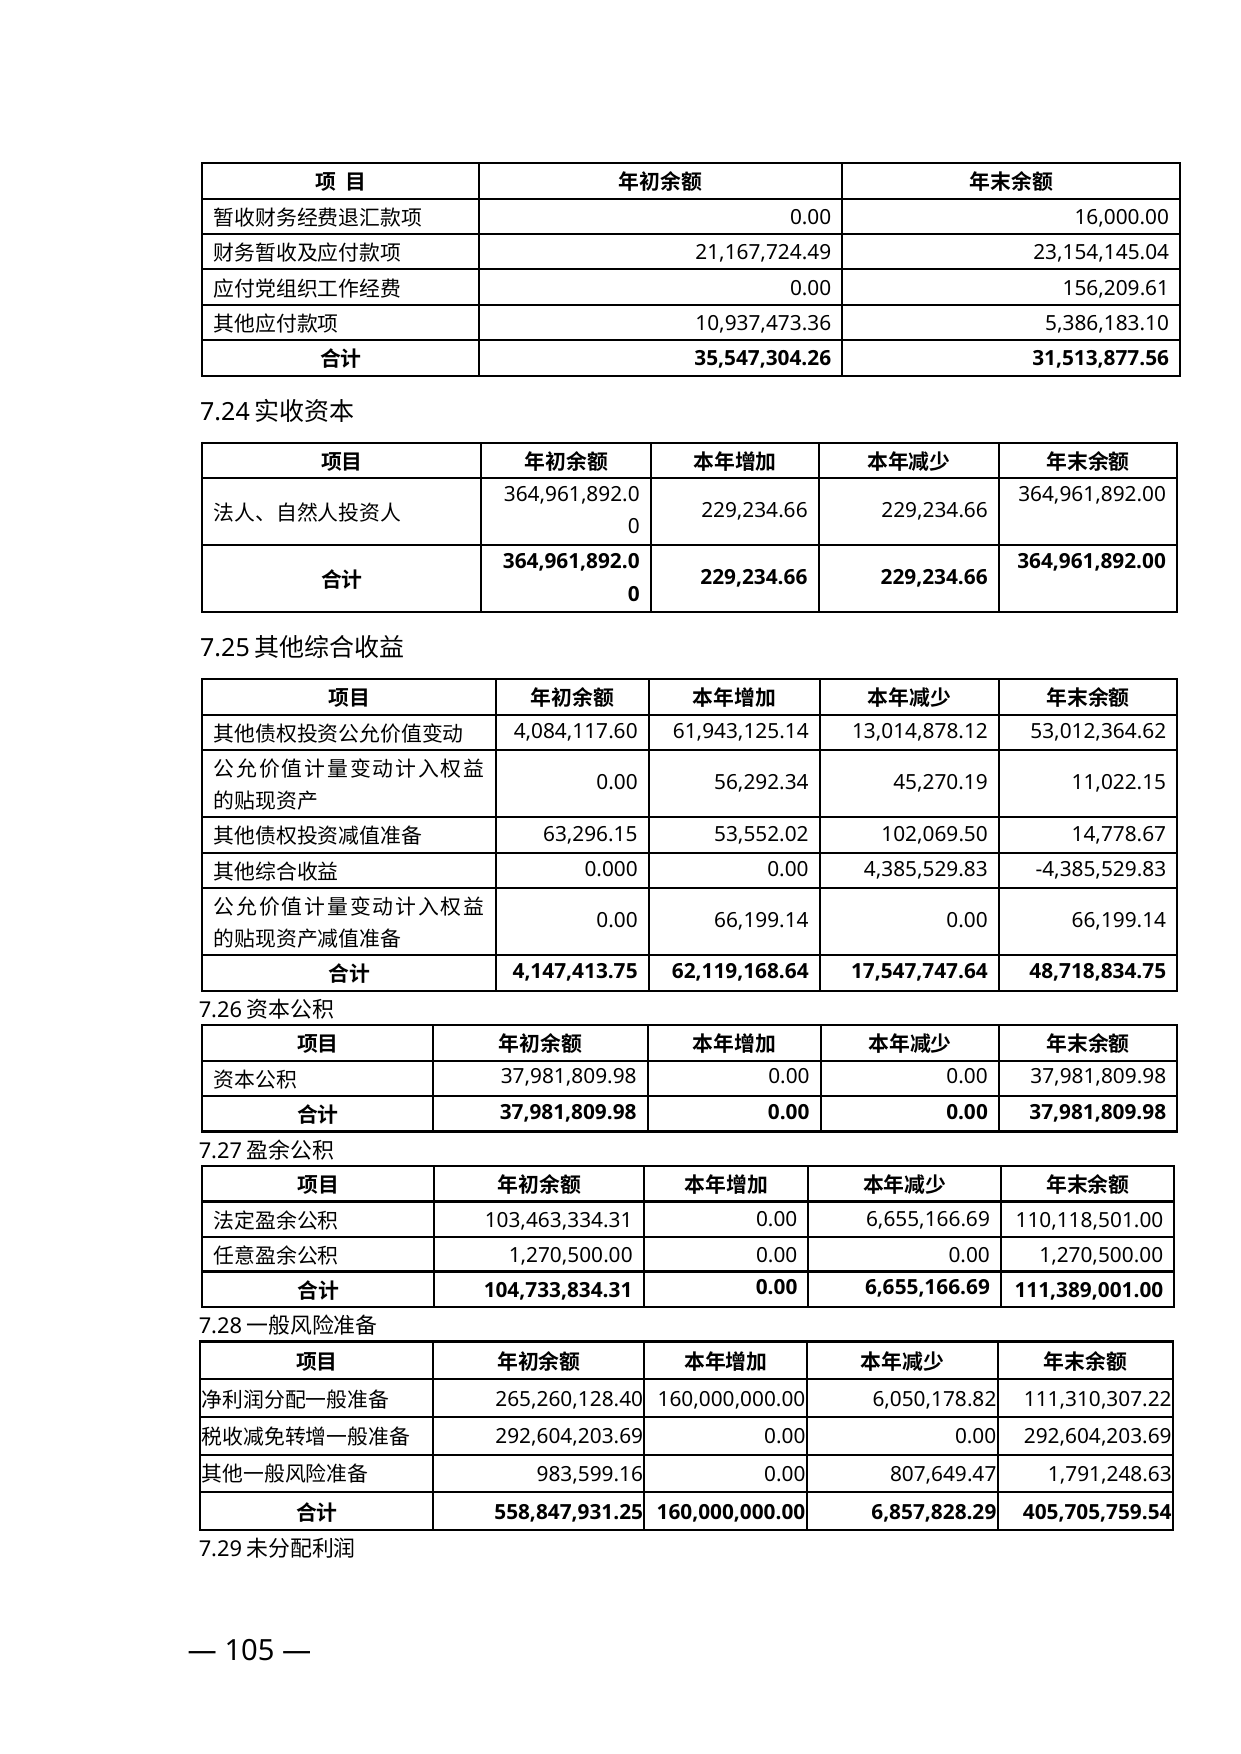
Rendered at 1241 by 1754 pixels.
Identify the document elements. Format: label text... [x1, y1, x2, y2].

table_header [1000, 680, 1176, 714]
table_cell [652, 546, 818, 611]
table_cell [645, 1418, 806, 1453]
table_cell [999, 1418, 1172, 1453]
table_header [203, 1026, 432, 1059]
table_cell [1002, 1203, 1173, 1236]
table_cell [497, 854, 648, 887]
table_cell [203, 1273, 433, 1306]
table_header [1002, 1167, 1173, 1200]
table_header 年初余额 [480, 164, 841, 197]
table_cell 财务暂收及应付款项 [203, 235, 478, 268]
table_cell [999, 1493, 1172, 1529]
table_header 年末余额 [1000, 444, 1176, 477]
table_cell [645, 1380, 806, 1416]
table_cell 10,937,473.36 [480, 306, 841, 339]
table_cell 暂收财务经费退汇款项 [203, 200, 478, 233]
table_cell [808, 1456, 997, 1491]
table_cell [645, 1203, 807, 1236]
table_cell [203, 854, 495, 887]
table_header 本年增加 [652, 444, 818, 477]
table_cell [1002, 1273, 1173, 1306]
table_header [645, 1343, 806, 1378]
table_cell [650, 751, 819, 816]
table_cell 35,547,304.26 [480, 341, 841, 374]
table_cell 364,961,892.00 [482, 479, 650, 544]
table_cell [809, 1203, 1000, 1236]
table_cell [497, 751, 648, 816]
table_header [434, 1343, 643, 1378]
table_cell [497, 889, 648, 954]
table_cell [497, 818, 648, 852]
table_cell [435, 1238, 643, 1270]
table_cell 0.00 [480, 200, 841, 233]
table_cell 229,234.66 [652, 479, 818, 544]
table_cell 应付党组织工作经费 [203, 270, 478, 304]
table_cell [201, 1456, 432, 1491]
table_cell 0.00 [480, 270, 841, 304]
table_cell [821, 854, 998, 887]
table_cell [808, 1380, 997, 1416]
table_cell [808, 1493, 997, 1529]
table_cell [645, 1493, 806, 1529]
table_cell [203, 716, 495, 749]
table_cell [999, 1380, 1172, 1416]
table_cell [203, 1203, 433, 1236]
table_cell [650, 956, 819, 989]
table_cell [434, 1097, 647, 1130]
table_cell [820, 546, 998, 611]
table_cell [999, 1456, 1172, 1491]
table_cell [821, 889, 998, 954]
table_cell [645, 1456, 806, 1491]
table_cell 合计 [203, 341, 478, 374]
table_cell 法人、自然人投资人 [203, 479, 480, 544]
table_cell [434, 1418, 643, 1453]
text 7.28一般风险准备 [187, 1308, 1053, 1340]
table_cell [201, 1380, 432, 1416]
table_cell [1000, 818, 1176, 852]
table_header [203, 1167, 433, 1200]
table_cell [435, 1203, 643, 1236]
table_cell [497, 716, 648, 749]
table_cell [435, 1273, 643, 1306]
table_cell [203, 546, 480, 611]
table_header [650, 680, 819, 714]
table_cell 5,386,183.10 [843, 306, 1179, 339]
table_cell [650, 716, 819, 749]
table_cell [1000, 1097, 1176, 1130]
table_header 项 目 [203, 164, 478, 197]
table_cell 23,154,145.04 [843, 235, 1179, 268]
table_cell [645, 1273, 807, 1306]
text 7.24实收资本 [187, 377, 1053, 442]
table_header 项目 [203, 444, 480, 477]
text 7.25其他综合收益 [187, 613, 1053, 678]
table_header 年末余额 [843, 164, 1179, 197]
table_cell 156,209.61 [843, 270, 1179, 304]
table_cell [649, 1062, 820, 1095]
table_cell 31,513,877.56 [843, 341, 1179, 374]
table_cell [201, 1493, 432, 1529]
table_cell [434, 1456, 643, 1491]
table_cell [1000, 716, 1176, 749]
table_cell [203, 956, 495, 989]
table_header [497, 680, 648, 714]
table_cell 229,234.66 [820, 479, 998, 544]
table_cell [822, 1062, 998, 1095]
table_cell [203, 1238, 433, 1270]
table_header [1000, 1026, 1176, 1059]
table_cell 364,961,892.00 [1000, 479, 1176, 544]
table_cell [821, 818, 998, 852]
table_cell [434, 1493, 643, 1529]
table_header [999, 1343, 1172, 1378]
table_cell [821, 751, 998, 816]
text 7.29未分配利润 [187, 1531, 1053, 1563]
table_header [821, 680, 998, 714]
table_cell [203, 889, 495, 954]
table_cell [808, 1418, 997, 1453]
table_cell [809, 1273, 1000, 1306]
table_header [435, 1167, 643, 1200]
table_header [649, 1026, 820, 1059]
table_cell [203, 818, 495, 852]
text 7.27盈余公积 [187, 1132, 1053, 1165]
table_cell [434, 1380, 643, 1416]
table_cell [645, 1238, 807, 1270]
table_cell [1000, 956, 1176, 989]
table_header 本年减少 [820, 444, 998, 477]
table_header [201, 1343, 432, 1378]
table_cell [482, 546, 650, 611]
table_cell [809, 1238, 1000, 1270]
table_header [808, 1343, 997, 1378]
table_header 年初余额 [482, 444, 650, 477]
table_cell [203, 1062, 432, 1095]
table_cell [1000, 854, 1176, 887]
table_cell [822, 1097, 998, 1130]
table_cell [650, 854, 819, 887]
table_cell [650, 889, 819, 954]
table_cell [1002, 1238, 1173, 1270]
text 7.26资本公积 [187, 992, 1053, 1024]
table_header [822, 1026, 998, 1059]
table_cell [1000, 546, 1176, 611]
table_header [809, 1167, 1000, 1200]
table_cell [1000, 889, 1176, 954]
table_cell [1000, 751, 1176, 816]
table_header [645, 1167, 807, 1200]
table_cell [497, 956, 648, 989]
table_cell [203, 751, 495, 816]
table_cell 其他应付款项 [203, 306, 478, 339]
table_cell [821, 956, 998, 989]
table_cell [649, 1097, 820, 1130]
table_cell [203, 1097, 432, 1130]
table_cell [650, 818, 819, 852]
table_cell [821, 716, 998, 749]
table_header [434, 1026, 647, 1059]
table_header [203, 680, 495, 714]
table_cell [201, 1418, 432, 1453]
table_cell 16,000.00 [843, 200, 1179, 233]
table_cell 21,167,724.49 [480, 235, 841, 268]
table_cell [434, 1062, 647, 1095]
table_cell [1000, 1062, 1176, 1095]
